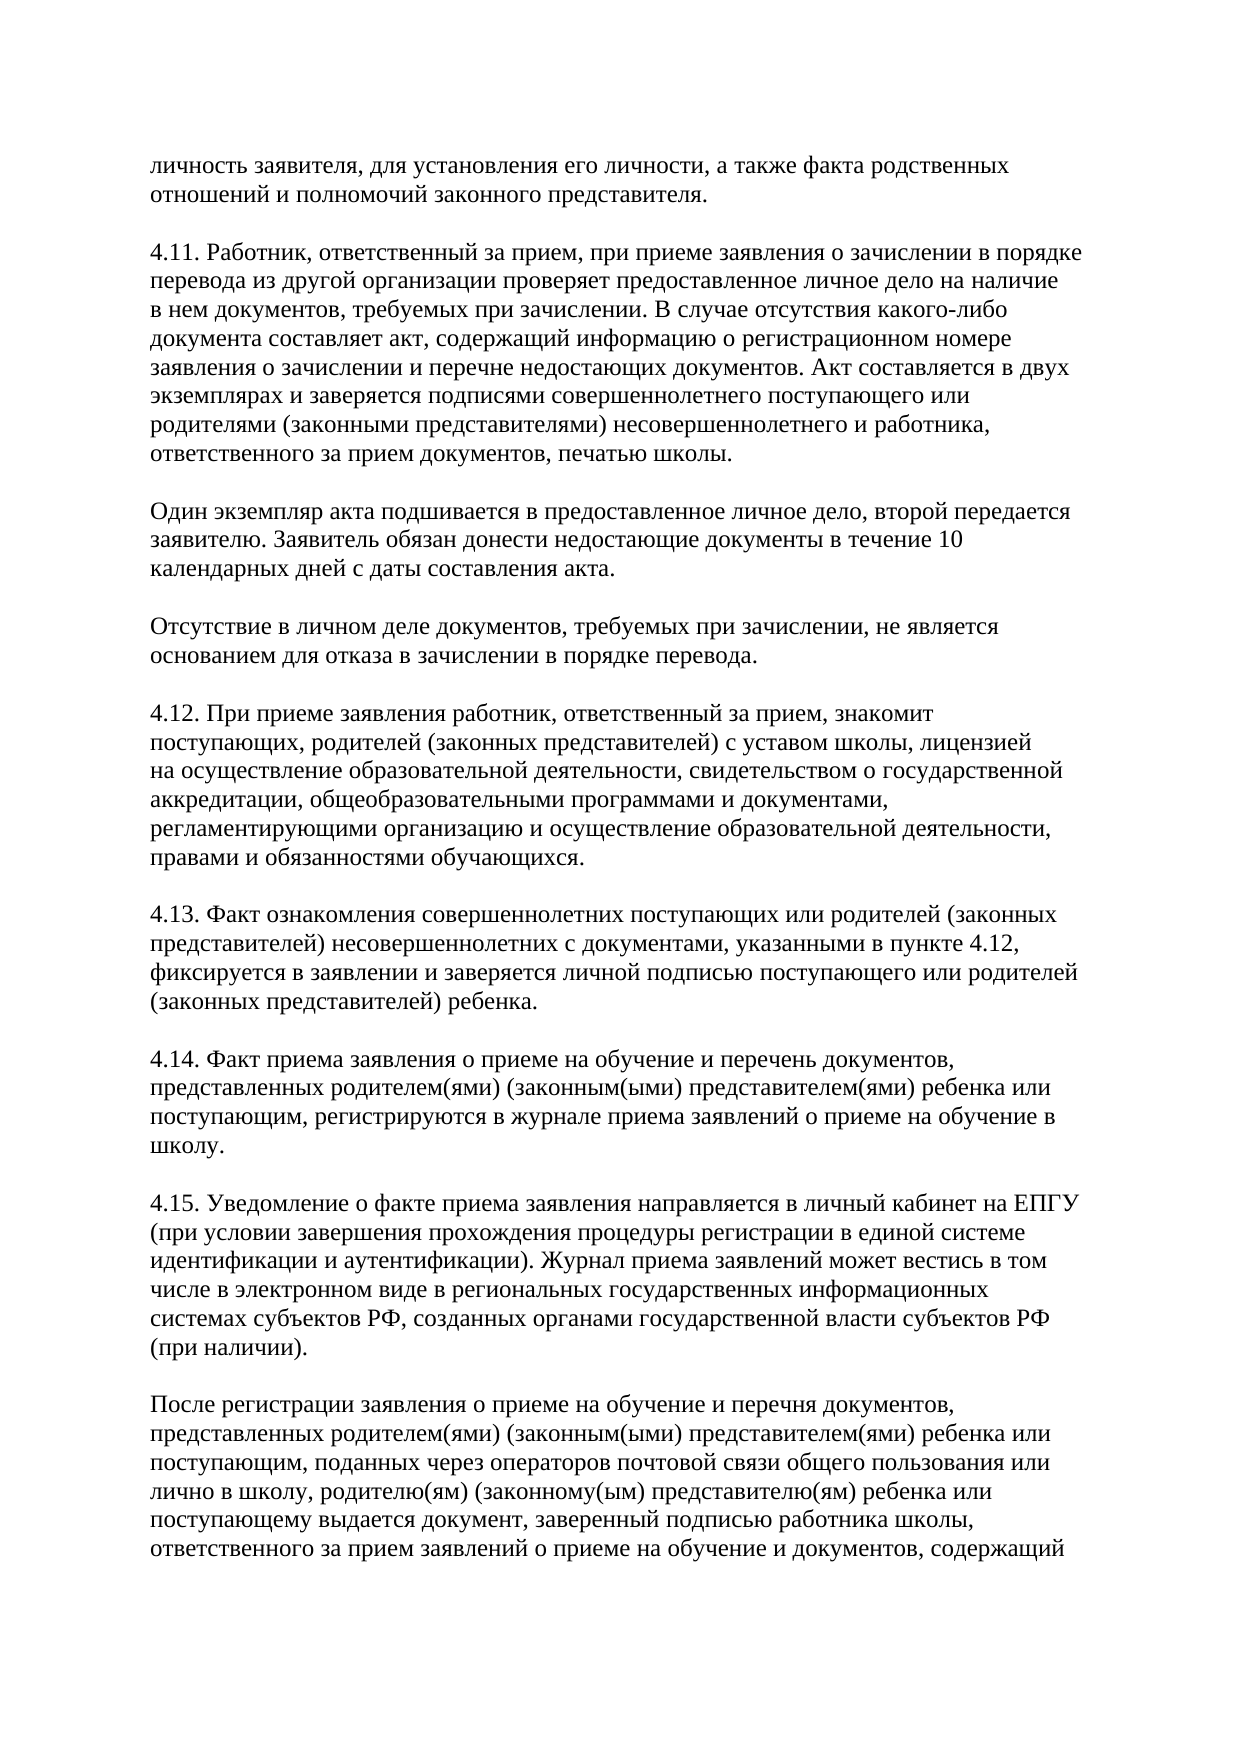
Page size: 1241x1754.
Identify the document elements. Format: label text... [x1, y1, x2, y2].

text 4.12. При приеме заявления работник, ответственный за прием, знакомит поступающих, родителей (законных представителей) с уставом школы, лицензией на осуществление образовательной деятельности, свидетельством о государственной аккредитации, общеобразовательными программами и документами, регламентирующими организацию и осуществление образовательной деятельности, правами и обязанностями обучающихся. [150, 755, 1090, 928]
text 4.15. Уведомление о факте приема заявления направляется в личный кабинет на ЕПГУ (при условии завершения прохождения процедуры регистрации в единой системе идентификации и аутентификации). Журнал приема заявлений может вестись в том числе в электронном виде в региональных государственных информационных системах субъектов РФ, созданных органами государственной власти субъектов РФ (при наличии). [150, 1245, 1090, 1418]
text 4.11. Работник, ответственный за прием, при приеме заявления о зачислении в порядке перевода из другой организации проверяет предоставленное личное дело на наличие в нем документов, требуемых при зачислении. В случае отсутствия какого-либо документа составляет акт, содержащий информацию о регистрационном номере заявления о зачислении и перечне недостающих документов. Акт составляется в двух экземплярах и заверяется подписями совершеннолетнего поступающего или родителями (законными представителями) несовершеннолетнего и работника, ответственного за прием документов, печатью школы. [150, 294, 1090, 524]
text 4.13. Факт ознакомления совершеннолетних поступающих или родителей (законных представителей) несовершеннолетних с документами, указанными в пункте 4.12, фиксируется в заявлении и заверяется личной подписью поступающего или родителей (законных представителей) ребенка. [150, 957, 1090, 1072]
text 4.10. Работник, ответственный за прием, при приеме любых заявлений, подаваемых при приеме на обучение в школу, обязан ознакомиться с документом, удостоверяющим личность заявителя, для установления его личности, а также факта родственных отношений и полномочий законного представителя. [150, 150, 1090, 265]
text 4.14. Факт приема заявления о приеме на обучение и перечень документов, представленных родителем(ями) (законным(ыми) представителем(ями) ребенка или поступающим, регистрируются в журнале приема заявлений о приеме на обучение в школу. [150, 1101, 1090, 1216]
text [150, 1447, 1090, 1591]
text Отсутствие в личном деле документов, требуемых при зачислении, не является основанием для отказа в зачислении в порядке перевода. [150, 669, 1090, 726]
text Один экземпляр акта подшивается в предоставленное личное дело, второй передается заявителю. Заявитель обязан донести недостающие документы в течение 10 календарных дней с даты составления акта. [150, 553, 1090, 639]
